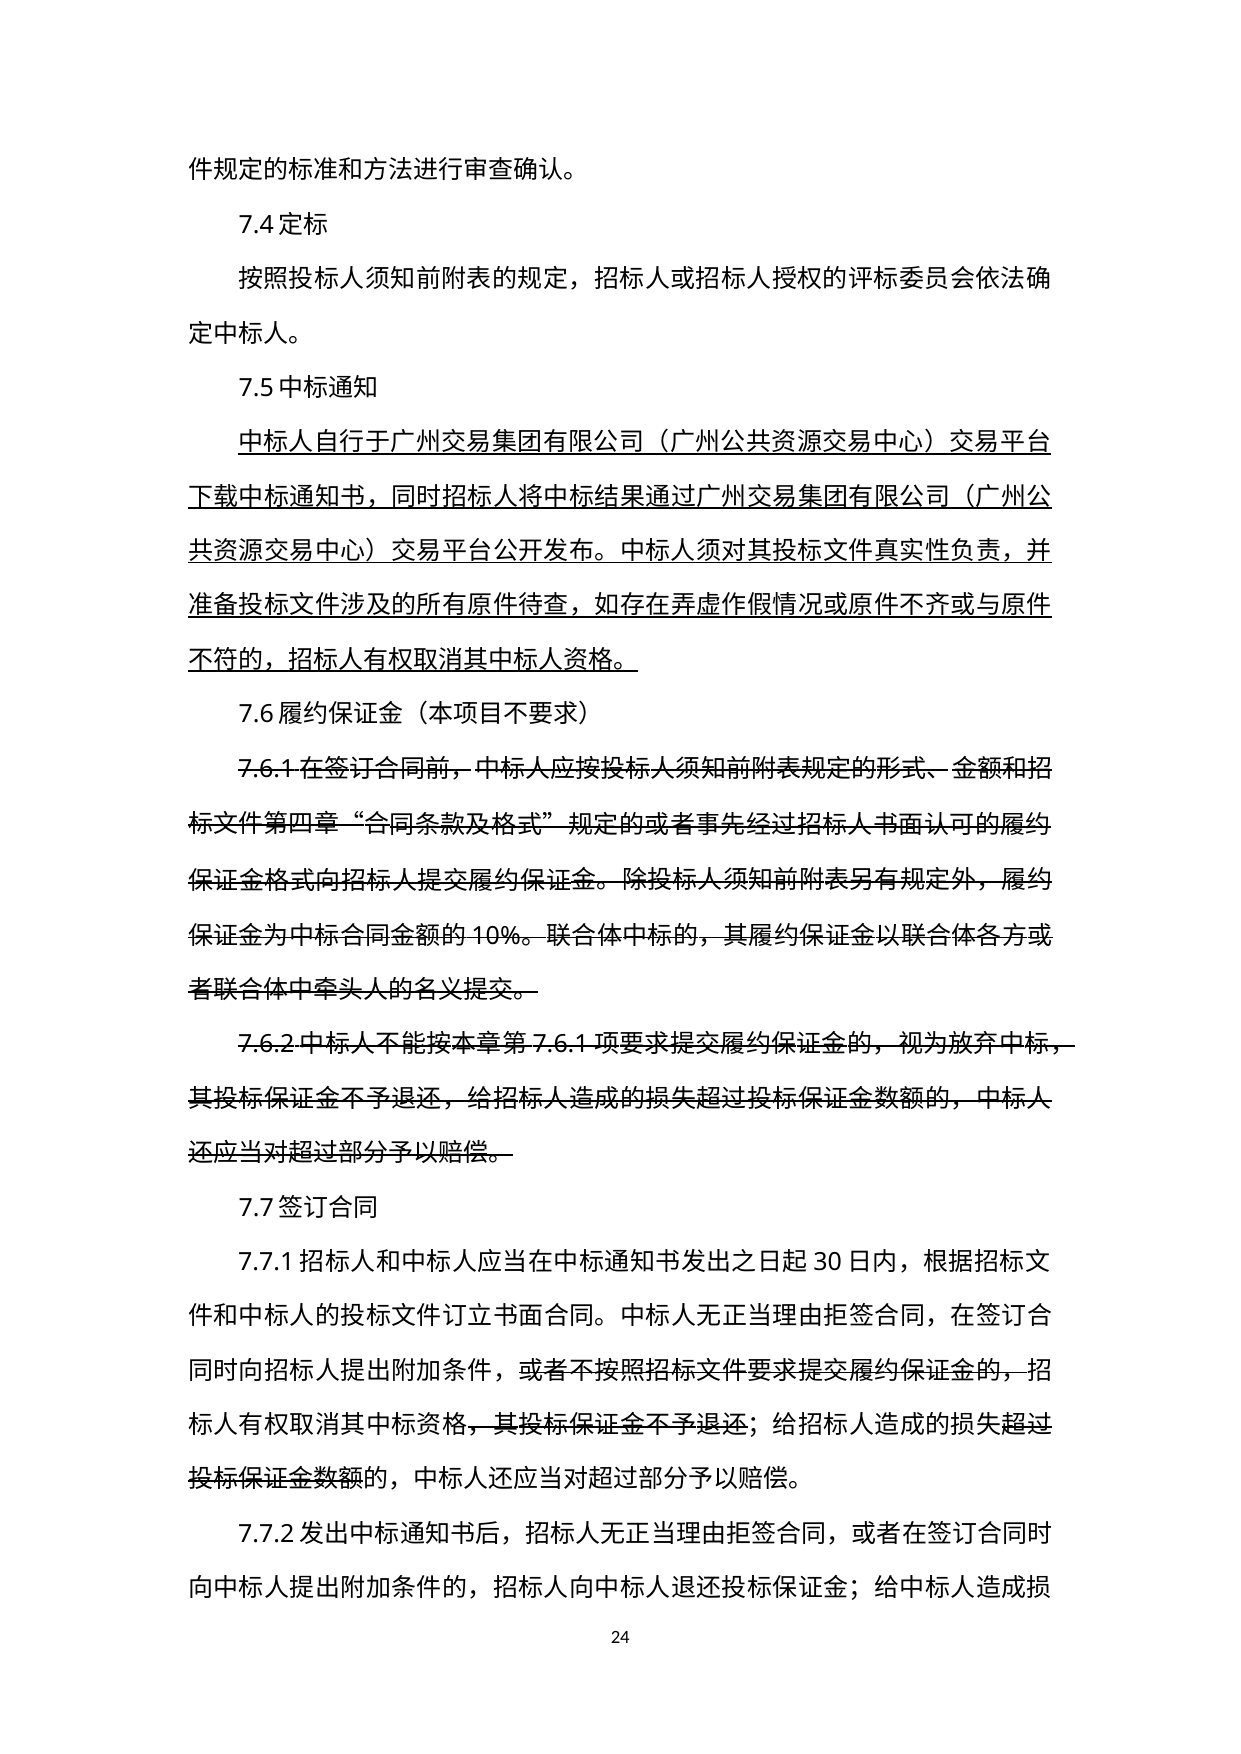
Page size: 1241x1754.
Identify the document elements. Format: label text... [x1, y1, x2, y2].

text 7.6.2中标人不能按本章第7.6.1项要求提交履约保证金的，视为放弃中标，其投标保证金不予退还，给招标人造成的损失超过投标保证金数额的，中标人还应当对超过部分予以赔偿。 [188, 1024, 1052, 1100]
text 7.6.1在签订合同前，中标人应按投标人须知前附表规定的形式、金额和招标文件第四章“合同条款及格式”规定的或者事先经过招标人书面认可的履约保证金格式向招标人提交履约保证金。除投标人须知前附表另有规定外，履约保证金为中标合同金额的10%。联合体中标的，其履约保证金以联合体各方或者联合体中牵头人的名义提交。 [188, 748, 1052, 882]
text 中标人自行于广州交易集团有限公司（广州公共资源交易中心）交易平台下载中标通知书，同时招标人将中标结果通过广州交易集团有限公司（广州公共资源交易中心）交易平台公开发布。中标人须对其投标文件真实性负责，并准备投标文件涉及的所有原件待查，如存在弄虚作假情况或原件不齐或与原件不符的，招标人有权取消其中标人资格。 [188, 422, 1052, 507]
text 7.6.2中标人不能按本章第7.6.1项要求提交履约保证金的，视为放弃中标，其投标保证金不予退还，给招标人造成的损失超过投标保证金数额的，中标人还应当对超过部分予以赔偿。 [188, 1101, 1052, 1169]
text 7.6.1在签订合同前，中标人应按投标人须知前附表规定的形式、金额和招标文件第四章“合同条款及格式”规定的或者事先经过招标人书面认可的履约保证金格式向招标人提交履约保证金。除投标人须知前附表另有规定外，履约保证金为中标合同金额的10%。联合体中标的，其履约保证金以联合体各方或者联合体中牵头人的名义提交。 [188, 938, 1052, 1006]
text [188, 1513, 1052, 1604]
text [188, 150, 1052, 186]
text 7.4定标 [188, 204, 1052, 241]
text 7.7签订合同 [188, 1187, 1052, 1223]
text 中标人自行于广州交易集团有限公司（广州公共资源交易中心）交易平台下载中标通知书，同时招标人将中标结果通过广州交易集团有限公司（广州公共资源交易中心）交易平台公开发布。中标人须对其投标文件真实性负责，并准备投标文件涉及的所有原件待查，如存在弄虚作假情况或原件不齐或与原件不符的，招标人有权取消其中标人资格。 [188, 618, 1052, 676]
text 7.6履约保证金（本项目不要求） [188, 694, 1052, 730]
text 按照投标人须知前附表的规定，招标人或招标人授权的评标委员会依法确定中标人。 [188, 259, 1052, 349]
text 7.5中标通知 [188, 367, 1052, 404]
text 7.6.1在签订合同前，中标人应按投标人须知前附表规定的形式、金额和招标文件第四章“合同条款及格式”规定的或者事先经过招标人书面认可的履约保证金格式向招标人提交履约保证金。除投标人须知前附表另有规定外，履约保证金为中标合同金额的10%。联合体中标的，其履约保证金以联合体各方或者联合体中牵头人的名义提交。 [188, 882, 1052, 937]
text 中标人自行于广州交易集团有限公司（广州公共资源交易中心）交易平台下载中标通知书，同时招标人将中标结果通过广州交易集团有限公司（广州公共资源交易中心）交易平台公开发布。中标人须对其投标文件真实性负责，并准备投标文件涉及的所有原件待查，如存在弄虚作假情况或原件不齐或与原件不符的，招标人有权取消其中标人资格。 [188, 509, 1052, 562]
text 中标人自行于广州交易集团有限公司（广州公共资源交易中心）交易平台下载中标通知书，同时招标人将中标结果通过广州交易集团有限公司（广州公共资源交易中心）交易平台公开发布。中标人须对其投标文件真实性负责，并准备投标文件涉及的所有原件待查，如存在弄虚作假情况或原件不齐或与原件不符的，招标人有权取消其中标人资格。 [188, 563, 1052, 616]
text 7.7.1招标人和中标人应当在中标通知书发出之日起30日内，根据招标文件和中标人的投标文件订立书面合同。中标人无正当理由拒签合同，在签订合同时向招标人提出附加条件，或者不按照招标文件要求提交履约保证金的，招标人有权取消其中标资格，其投标保证金不予退还；给招标人造成的损失超过投标保证金数额的，中标人还应当对超过部分予以赔偿。 [188, 1241, 1052, 1495]
